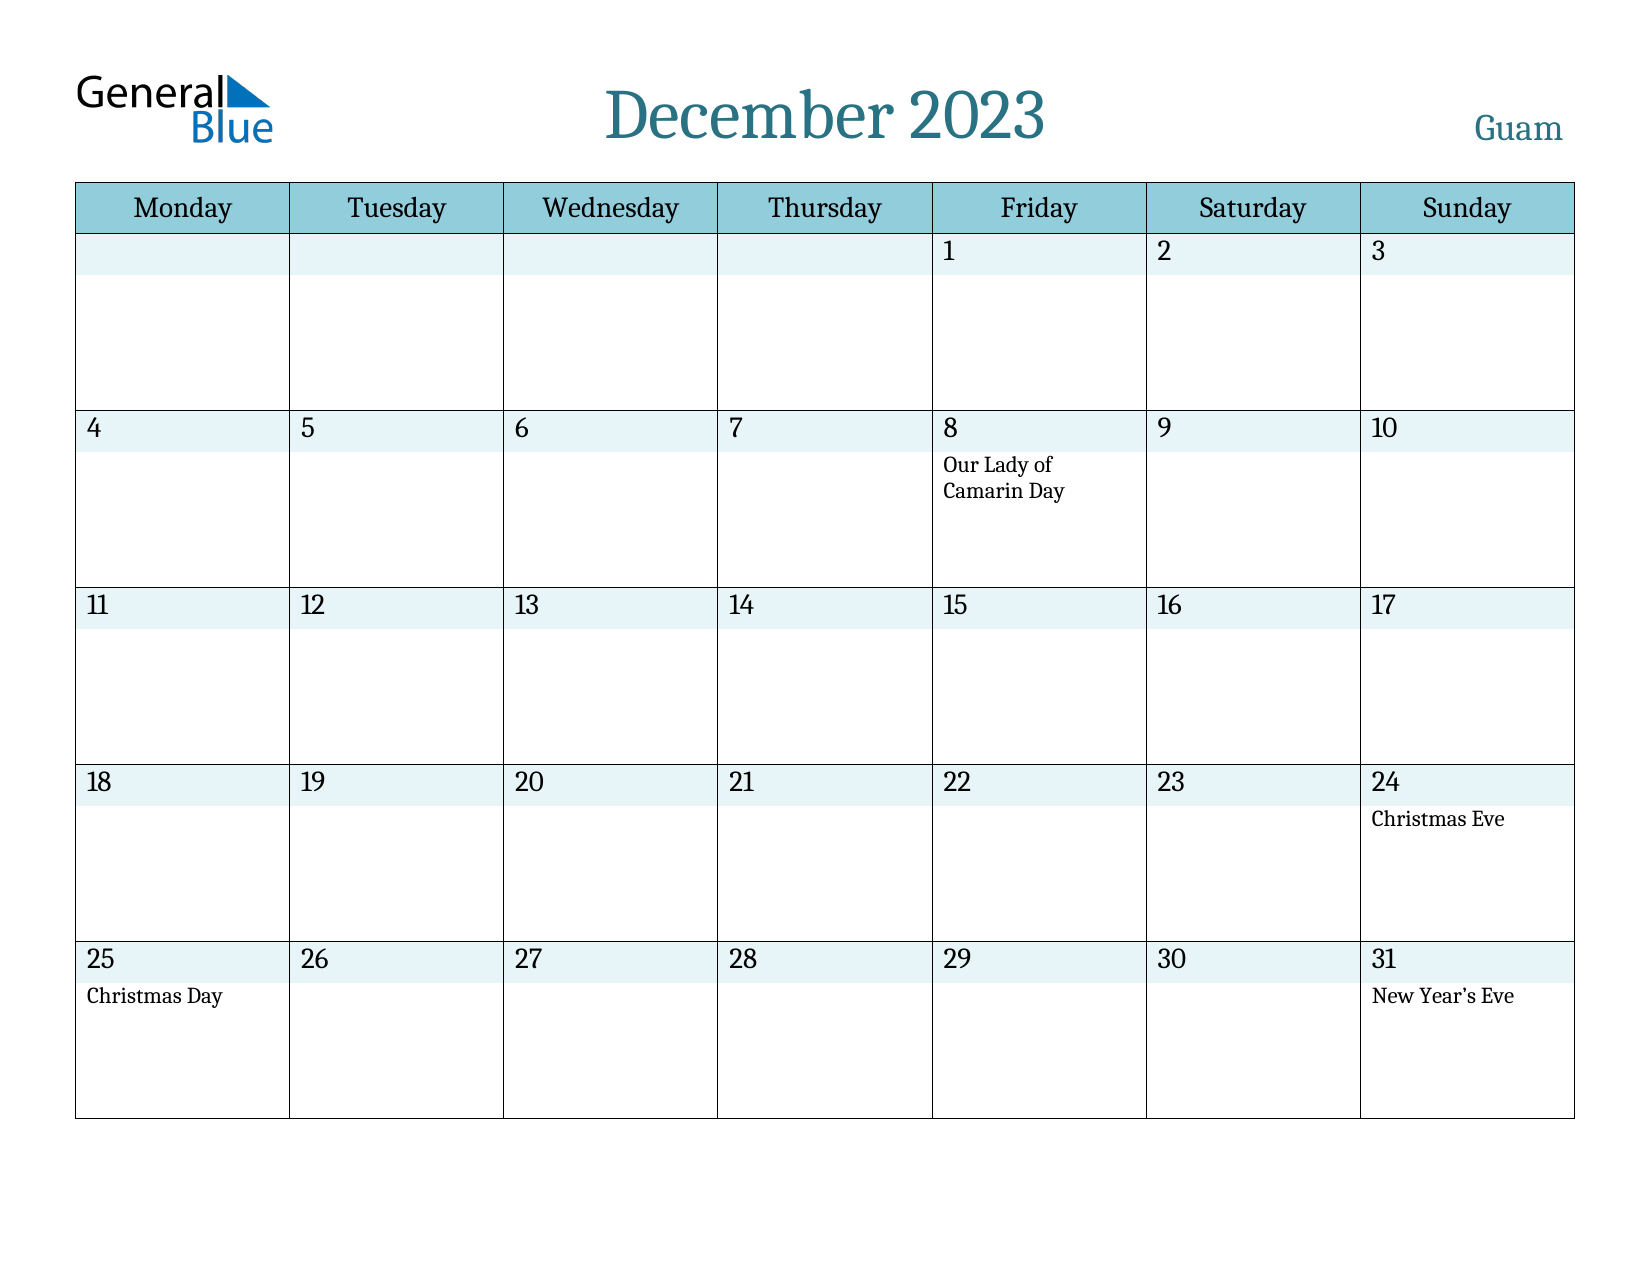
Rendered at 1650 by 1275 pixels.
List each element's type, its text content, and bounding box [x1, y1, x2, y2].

table_cell 1 [933, 234, 1146, 275]
table_cell [290, 234, 503, 275]
table_cell [718, 629, 932, 764]
table_cell 23 [1147, 765, 1360, 806]
table_cell [504, 806, 717, 941]
table_cell 30 [1147, 942, 1360, 983]
table_cell 4 [76, 411, 289, 452]
table_cell [1147, 275, 1360, 410]
table_header [76, 75, 503, 182]
table_cell 15 [933, 588, 1146, 629]
table_cell [290, 629, 503, 764]
table_cell 16 [1147, 588, 1360, 629]
table_cell 6 [504, 411, 717, 452]
table_cell 2 [1147, 234, 1360, 275]
table_cell 17 [1361, 588, 1574, 629]
table_cell Friday [933, 183, 1146, 233]
table_cell [933, 806, 1146, 941]
table_cell 7 [718, 411, 932, 452]
table_cell [1147, 452, 1360, 587]
table_cell Our Lady of Camarin Day [933, 452, 1146, 587]
table_cell 21 [718, 765, 932, 806]
table_cell 9 [1147, 411, 1360, 452]
table_cell 27 [504, 942, 717, 983]
table_cell 26 [290, 942, 503, 983]
table_cell [290, 806, 503, 941]
table_cell 22 [933, 765, 1146, 806]
table_cell Thursday [718, 183, 932, 233]
table_cell 24 [1361, 765, 1574, 806]
table_cell 25 [76, 942, 289, 983]
table_cell [290, 275, 503, 410]
table_cell [933, 983, 1146, 1118]
table_cell Tuesday [290, 183, 503, 233]
table_cell Monday [76, 183, 289, 233]
table_cell [504, 452, 717, 587]
table_cell [718, 275, 932, 410]
table_cell Saturday [1147, 183, 1360, 233]
picture [77, 75, 273, 143]
table_cell [1147, 806, 1360, 941]
table_cell [718, 452, 932, 587]
table_cell [718, 806, 932, 941]
table_cell 20 [504, 765, 717, 806]
table_cell Wednesday [504, 183, 717, 233]
table_cell 8 [933, 411, 1146, 452]
table_cell 18 [76, 765, 289, 806]
table_cell 29 [933, 942, 1146, 983]
table_cell 31 [1361, 942, 1574, 983]
table_cell New Year’s Eve [1361, 983, 1574, 1118]
table_cell 10 [1361, 411, 1574, 452]
table_cell Sunday [1361, 183, 1574, 233]
table_header Guam [1146, 75, 1574, 182]
table_cell [933, 629, 1146, 764]
table_cell Christmas Eve [1361, 806, 1574, 941]
table_cell 3 [1361, 234, 1574, 275]
table_cell [76, 234, 289, 275]
table_cell [76, 629, 289, 764]
table_header December 2023 [504, 75, 1146, 182]
table_cell [504, 275, 717, 410]
table_cell [504, 983, 717, 1118]
table_cell [1361, 452, 1574, 587]
table_cell Christmas Day [76, 983, 289, 1118]
table_cell [504, 629, 717, 764]
table_cell [718, 234, 932, 275]
table_cell 5 [290, 411, 503, 452]
table_cell 28 [718, 942, 932, 983]
table_cell [504, 234, 717, 275]
table_cell 19 [290, 765, 503, 806]
table_cell [76, 806, 289, 941]
table_cell [76, 275, 289, 410]
table_cell [1147, 983, 1360, 1118]
table_cell [290, 452, 503, 587]
table_cell [718, 983, 932, 1118]
table_cell 13 [504, 588, 717, 629]
table_cell [1147, 629, 1360, 764]
table_cell [76, 452, 289, 587]
table_cell 11 [76, 588, 289, 629]
table_cell [1361, 629, 1574, 764]
table_cell [1361, 275, 1574, 410]
table_cell [290, 983, 503, 1118]
table_cell [933, 275, 1146, 410]
table_cell 12 [290, 588, 503, 629]
table_cell 14 [718, 588, 932, 629]
